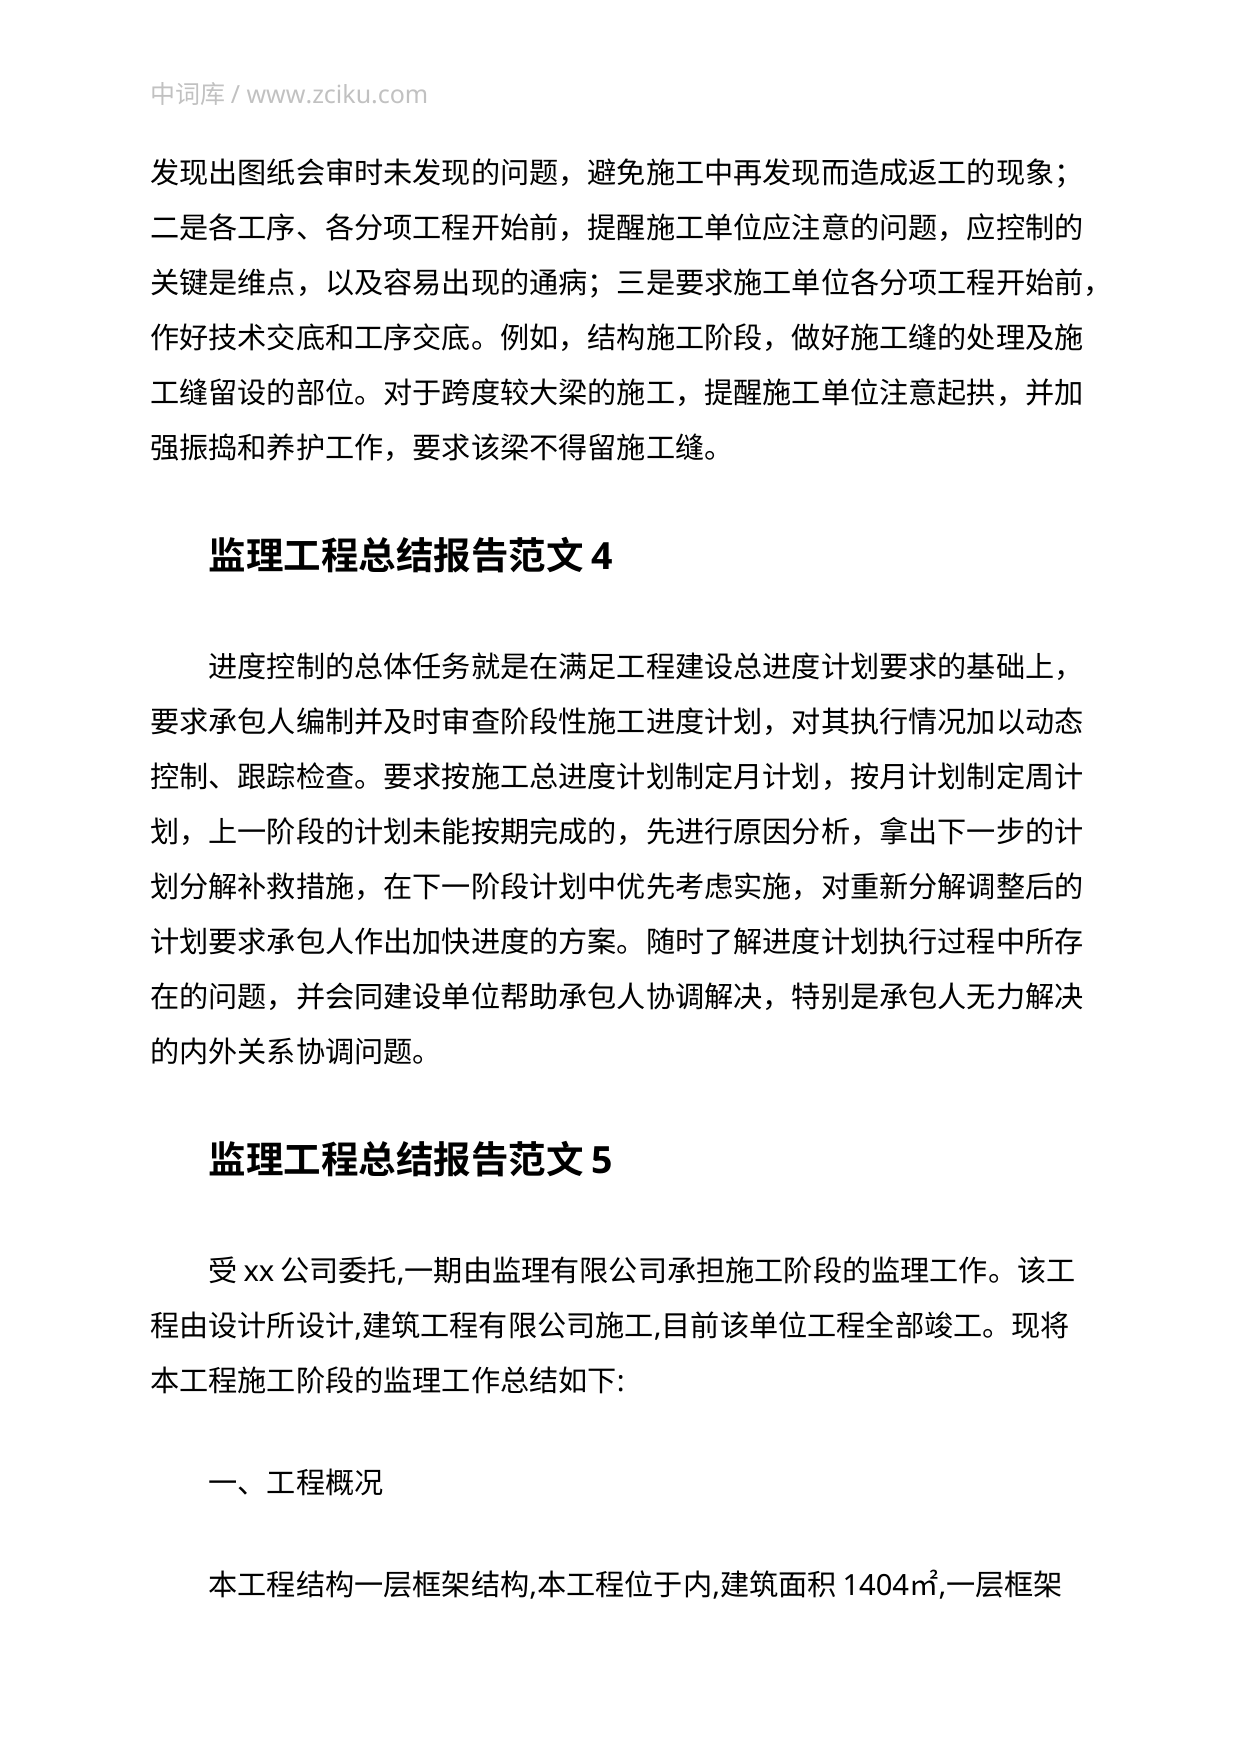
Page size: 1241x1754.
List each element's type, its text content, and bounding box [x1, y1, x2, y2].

text 受xx公司委托,一期由监理有限公司承担施工阶段的监理工作。该工程由设计所设计,建筑工程有限公司施工,目前该单位工程全部竣工。现将本工程施工阶段的监理工作总结如下: [150, 1247, 1090, 1400]
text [150, 150, 1090, 467]
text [150, 1561, 1090, 1604]
text 一、工程概况 [150, 1459, 1090, 1502]
text 进度控制的总体任务就是在满足工程建设总进度计划要求的基础上，要求承包人编制并及时审查阶段性施工进度计划，对其执行情况加以动态控制、跟踪检查。要求按施工总进度计划制定月计划，按月计划制定周计划，上一阶段的计划未能按期完成的，先进行原因分析，拿出下一步的计划分解补救措施，在下一阶段计划中优先考虑实施，对重新分解调整后的计划要求承包人作出加快进度的方案。随时了解进度计划执行过程中所存在的问题，并会同建设单位帮助承包人协调解决，特别是承包人无力解决的内外关系协调问题。 [150, 644, 1090, 1070]
text 监理工程总结报告范文4 [150, 526, 1090, 581]
text 监理工程总结报告范文5 [150, 1130, 1090, 1184]
